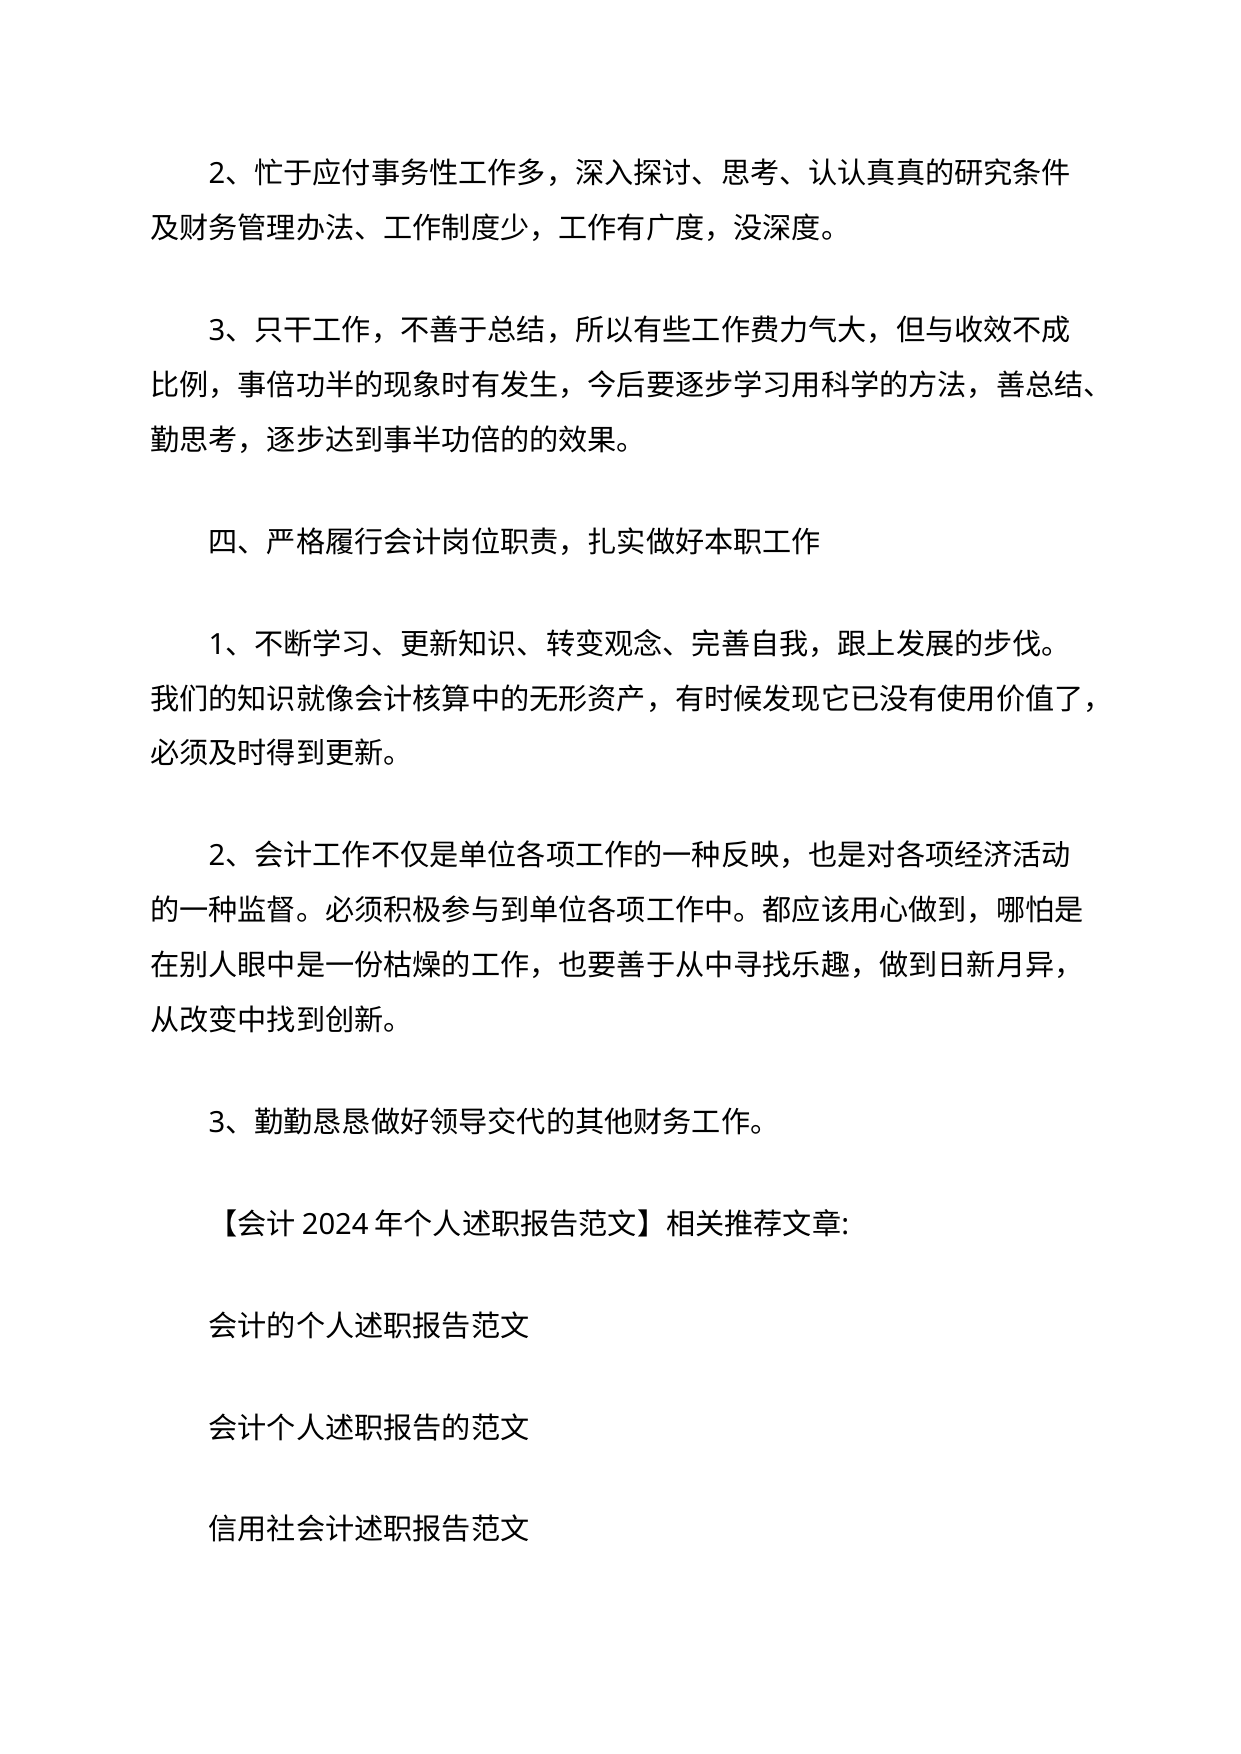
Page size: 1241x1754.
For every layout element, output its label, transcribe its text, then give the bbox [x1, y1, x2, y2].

text 会计个人述职报告的范文 [150, 1404, 1090, 1446]
text 四、严格履行会计岗位职责，扎实做好本职工作 [150, 518, 1090, 561]
text 【会计2024年个人述职报告范文】相关推荐文章: [150, 1200, 1090, 1243]
text 1、不断学习、更新知识、转变观念、完善自我，跟上发展的步伐。我们的知识就像会计核算中的无形资产，有时候发现它已没有使用价值了，必须及时得到更新。 [150, 620, 1090, 772]
text 3、只干工作，不善于总结，所以有些工作费力气大，但与收效不成比例，事倍功半的现象时有发生，今后要逐步学习用科学的方法，善总结、勤思考，逐步达到事半功倍的的效果。 [150, 307, 1090, 459]
text 2、会计工作不仅是单位各项工作的一种反映，也是对各项经济活动的一种监督。必须积极参与到单位各项工作中。都应该用心做到，哪怕是在别人眼中是一份枯燥的工作，也要善于从中寻找乐趣，做到日新月异，从改变中找到创新。 [150, 832, 1090, 1039]
text 信用社会计述职报告范文 [150, 1506, 1090, 1548]
text 2、忙于应付事务性工作多，深入探讨、思考、认认真真的研究条件及财务管理办法、工作制度少，工作有广度，没深度。 [150, 150, 1090, 247]
text 3、勤勤恳恳做好领导交代的其他财务工作。 [150, 1098, 1090, 1141]
text 会计的个人述职报告范文 [150, 1302, 1090, 1345]
